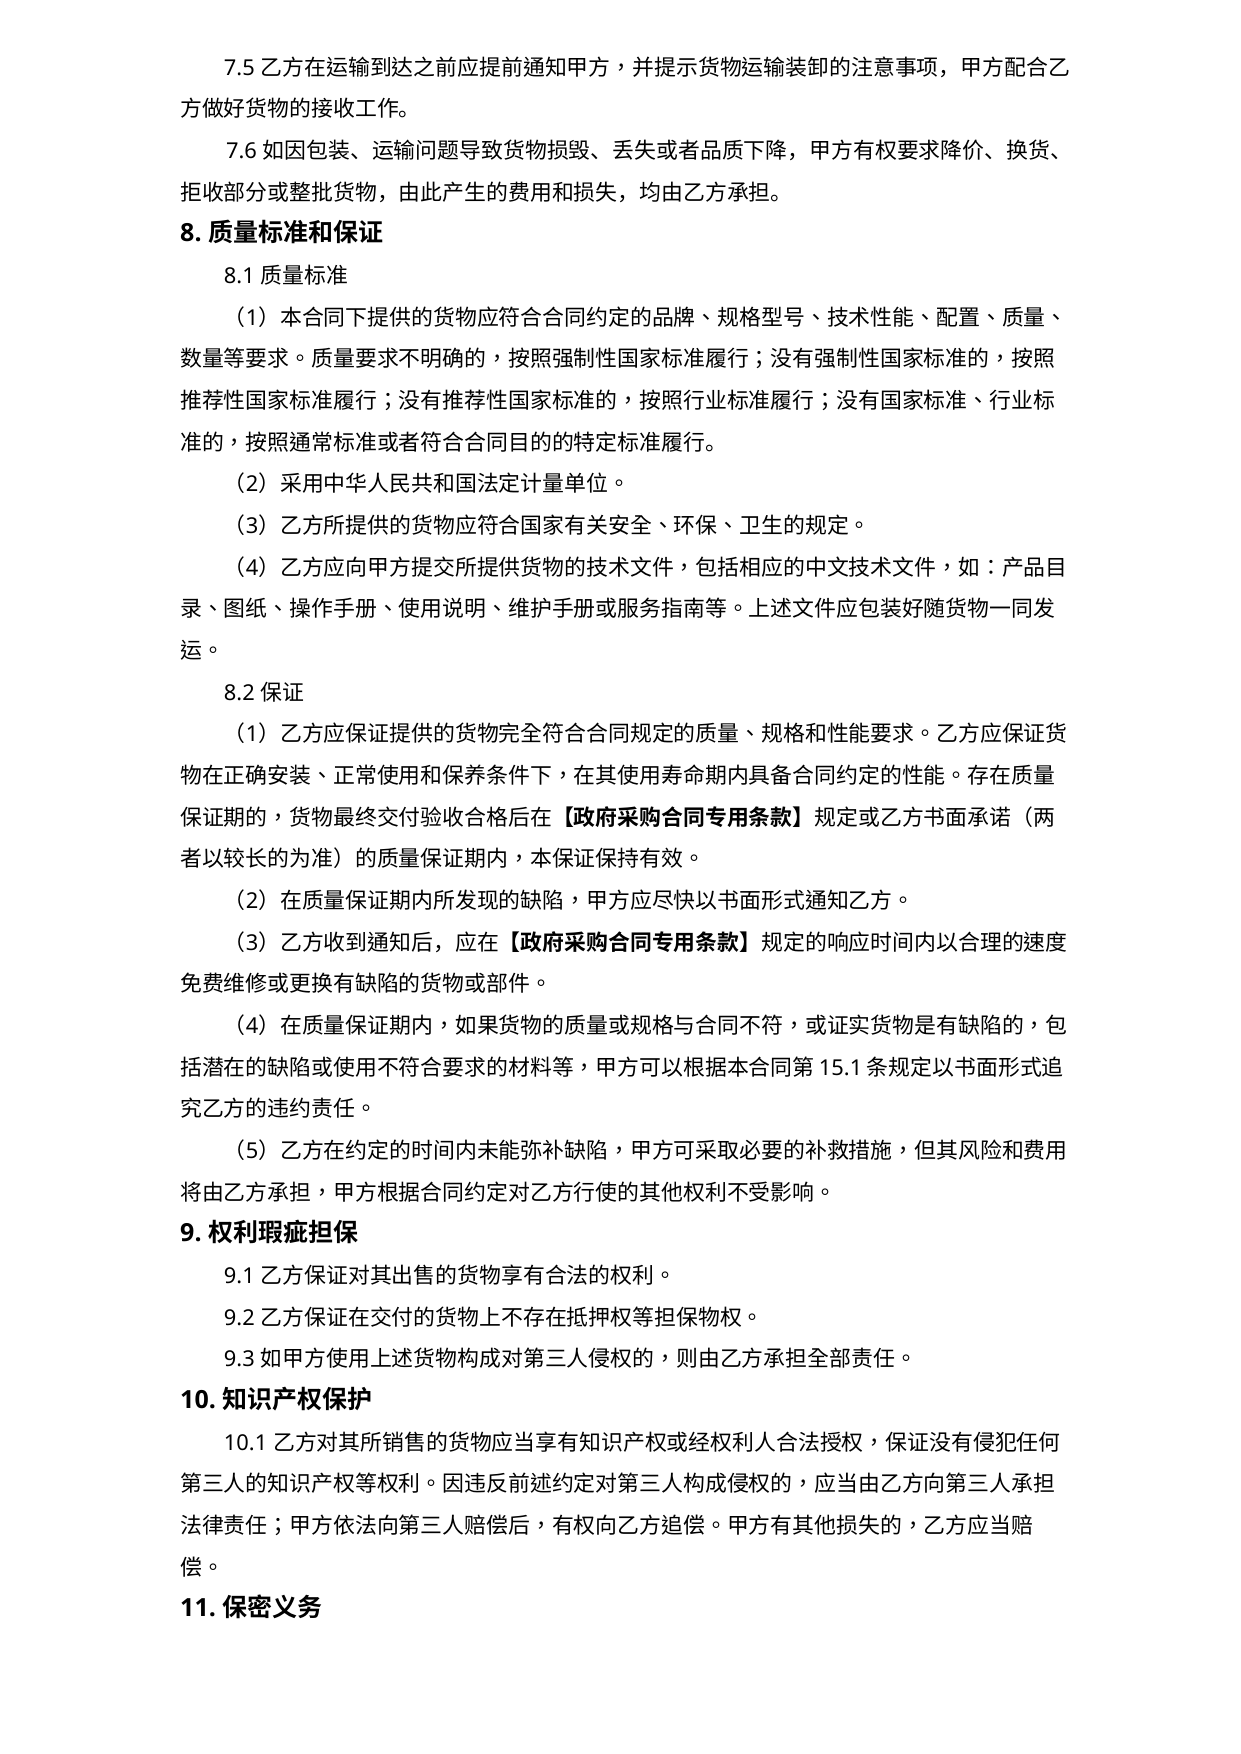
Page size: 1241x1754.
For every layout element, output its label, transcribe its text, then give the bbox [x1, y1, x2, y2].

text 8. 质量标准和保证 [180, 208, 1074, 250]
text 7.5 乙方在运输到达之前应提前通知甲方，并提示货物运输装卸的注意事项，甲方配合乙方做好货物的接收工作。 [180, 42, 1074, 125]
text （3）乙方收到通知后，应在【政府采购合同专用条款】规定的响应时间内以合理的速度免费维修或更换有缺陷的货物或部件。 [180, 917, 1074, 1000]
text （4）乙方应向甲方提交所提供货物的技术文件，包括相应的中文技术文件，如：产品目录、图纸、操作手册、使用说明、维护手册或服务指南等。上述文件应包装好随货物一同发运。 [180, 542, 1074, 667]
text 9.1 乙方保证对其出售的货物享有合法的权利。 [180, 1250, 1074, 1292]
text （2）在质量保证期内所发现的缺陷，甲方应尽快以书面形式通知乙方。 [180, 875, 1074, 917]
text 9.2 乙方保证在交付的货物上不存在抵押权等担保物权。 [180, 1292, 1074, 1333]
text （5）乙方在约定的时间内未能弥补缺陷，甲方可采取必要的补救措施，但其风险和费用将由乙方承担，甲方根据合同约定对乙方行使的其他权利不受影响。 [180, 1125, 1074, 1208]
text 9. 权利瑕疵担保 [180, 1208, 1074, 1250]
text 7.6 如因包装、运输问题导致货物损毁、丢失或者品质下降，甲方有权要求降价、换货、拒收部分或整批货物，由此产生的费用和损失，均由乙方承担。 [180, 125, 1074, 208]
text 10. 知识产权保护 [180, 1375, 1074, 1417]
text 10.1 乙方对其所销售的货物应当享有知识产权或经权利人合法授权，保证没有侵犯任何第三人的知识产权等权利。因违反前述约定对第三人构成侵权的，应当由乙方向第三人承担法律责任；甲方依法向第三人赔偿后，有权向乙方追偿。甲方有其他损失的，乙方应当赔偿。 [180, 1417, 1074, 1583]
text 8.2 保证 [180, 667, 1074, 708]
text （1）本合同下提供的货物应符合合同约定的品牌、规格型号、技术性能、配置、质量、数量等要求。质量要求不明确的，按照强制性国家标准履行；没有强制性国家标准的，按照推荐性国家标准履行；没有推荐性国家标准的，按照行业标准履行；没有国家标准、行业标准的，按照通常标准或者符合合同目的的特定标准履行。 [180, 292, 1074, 458]
text 9.3 如甲方使用上述货物构成对第三人侵权的，则由乙方承担全部责任。 [180, 1333, 1074, 1375]
text （2）采用中华人民共和国法定计量单位。 [180, 458, 1074, 500]
text 11. 保密义务 [180, 1583, 1074, 1625]
text （3）乙方所提供的货物应符合国家有关安全、环保、卫生的规定。 [180, 500, 1074, 542]
text 8.1 质量标准 [180, 250, 1074, 292]
text （4）在质量保证期内，如果货物的质量或规格与合同不符，或证实货物是有缺陷的，包括潜在的缺陷或使用不符合要求的材料等，甲方可以根据本合同第15.1条规定以书面形式追究乙方的违约责任。 [180, 1000, 1074, 1125]
text （1）乙方应保证提供的货物完全符合合同规定的质量、规格和性能要求。乙方应保证货物在正确安装、正常使用和保养条件下，在其使用寿命期内具备合同约定的性能。存在质量保证期的，货物最终交付验收合格后在【政府采购合同专用条款】规定或乙方书面承诺（两者以较长的为准）的质量保证期内，本保证保持有效。 [180, 708, 1074, 875]
